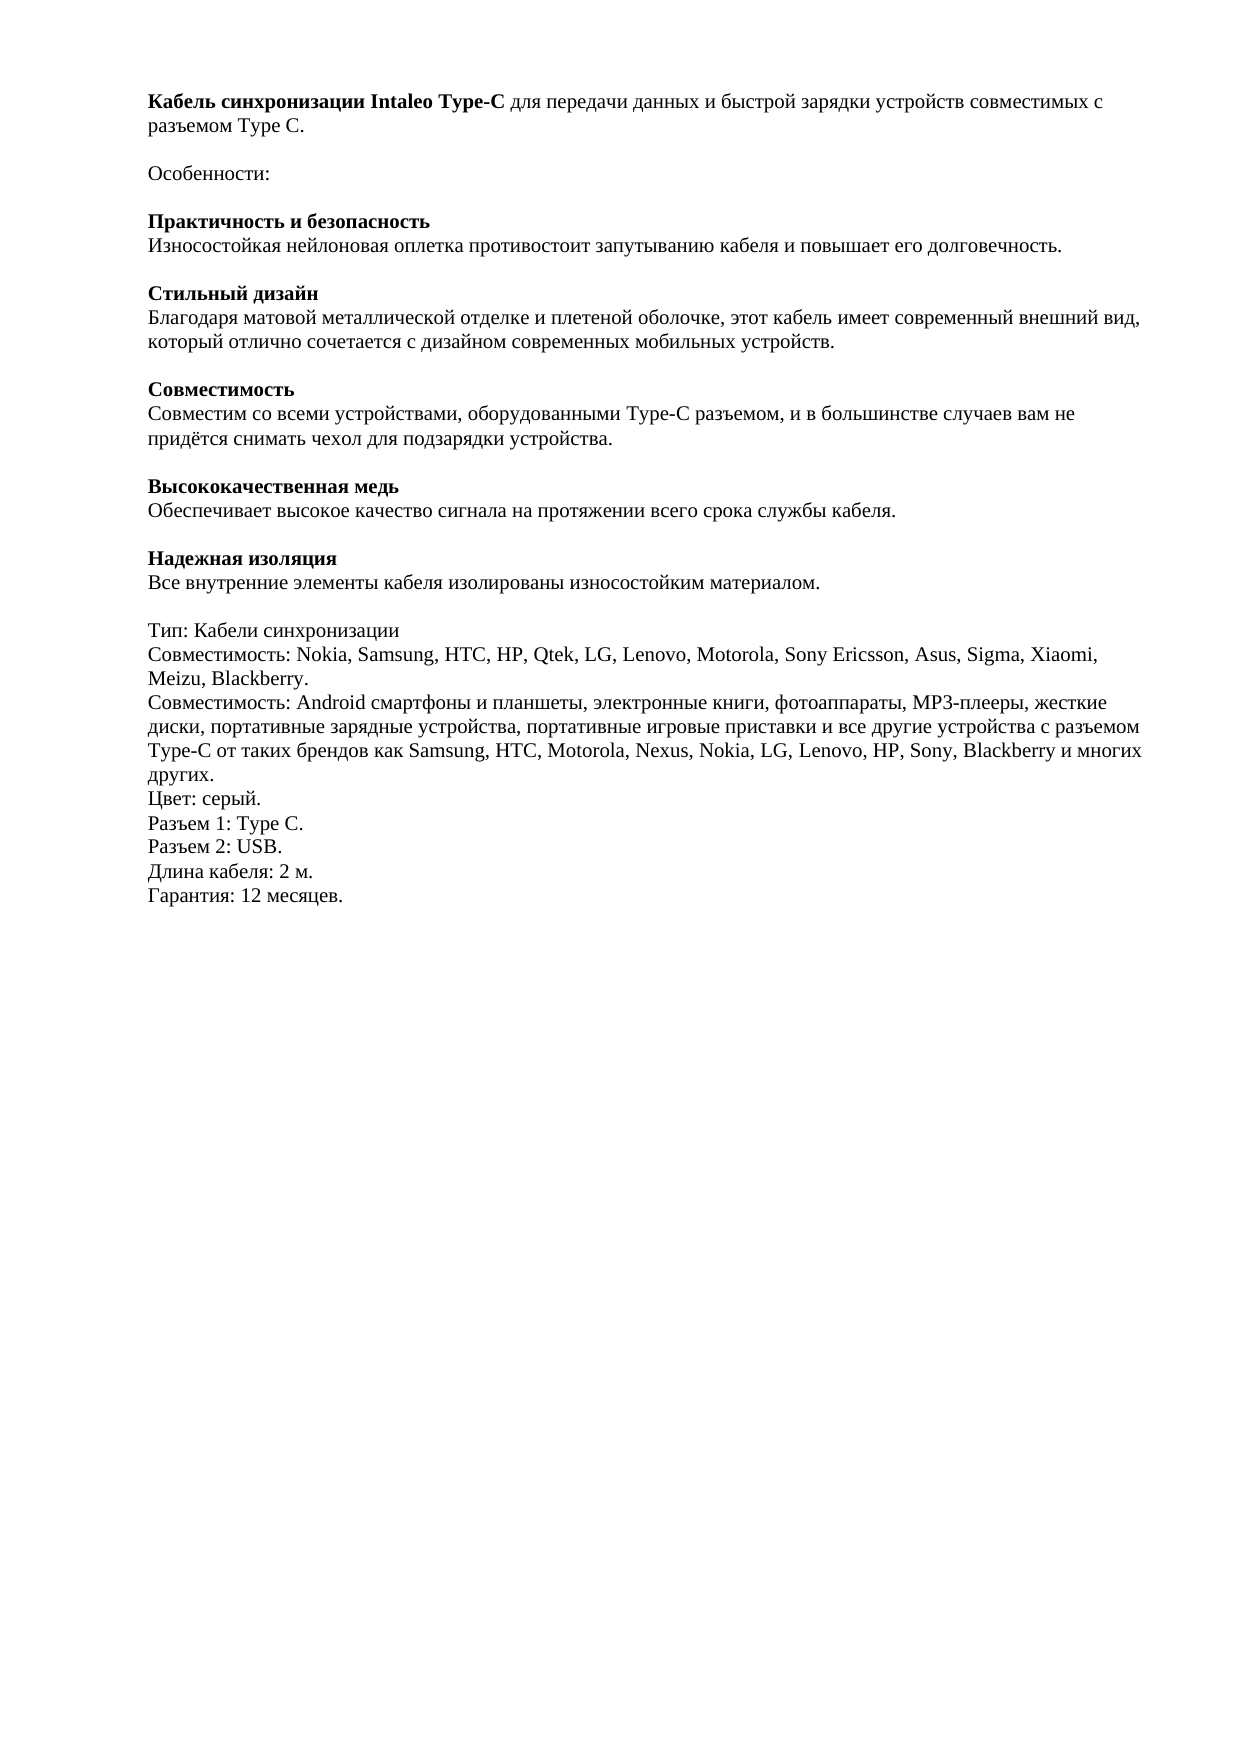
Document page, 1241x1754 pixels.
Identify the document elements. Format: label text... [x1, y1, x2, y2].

text Гарантия: 12 месяцев. [148, 883, 1152, 907]
text Совместимость: Android смартфоны и планшеты, электронные книги, фотоаппараты, MP3-плееры, жесткие диски, портативные зарядные устройства, портативные игровые приставки и все другие устройства с разъемом Type-C от таких брендов как Samsung, HTC, Motorola, Nexus, Nokia, LG, Lenovo, HP, Sony, Blackberry и многих других. [148, 690, 1152, 786]
text Особенности: [148, 161, 1152, 185]
text Разъем 1: Type C. [148, 810, 1152, 834]
text Износостойкая нейлоновая оплетка противостоит запутыванию кабеля и повышает его долговечность. [148, 233, 1152, 257]
text Разъем 2: USB. [148, 834, 1152, 858]
text Обеспечивает высокое качество сигнала на протяжении всего срока службы кабеля. [148, 498, 1152, 522]
text Благодаря матовой металлической отделке и плетеной оболочке, этот кабель имеет современный внешний вид, который отлично сочетается с дизайном современных мобильных устройств. [148, 305, 1152, 353]
text Надежная изоляция [148, 546, 1152, 570]
text Кабель синхронизации Intaleo Type-C для передачи данных и быстрой зарядки устройств совместимых с разъемом Type C. [148, 88, 1152, 137]
text Совместимость [148, 377, 1152, 401]
text Длина кабеля: 2 м. [148, 858, 1152, 883]
text Совместимость: Nokia, Samsung, HTC, HP, Qtek, LG, Lenovo, Motorola, Sony Ericsson, Asus, Sigma, Xiaomi, Meizu, Blackberry. [148, 642, 1152, 690]
text Все внутренние элементы кабеля изолированы износостойким материалом. [148, 570, 1152, 594]
text Стильный дизайн [148, 281, 1152, 305]
text Практичность и безопасность [148, 209, 1152, 233]
text Тип: Кабели синхронизации [148, 618, 1152, 642]
text Цвет: серый. [148, 786, 1152, 810]
text Совместим со всеми устройствами, оборудованными Type-C разъемом, и в большинстве случаев вам не придётся снимать чехол для подзарядки устройства. [148, 401, 1152, 449]
text Высококачественная медь [148, 473, 1152, 498]
